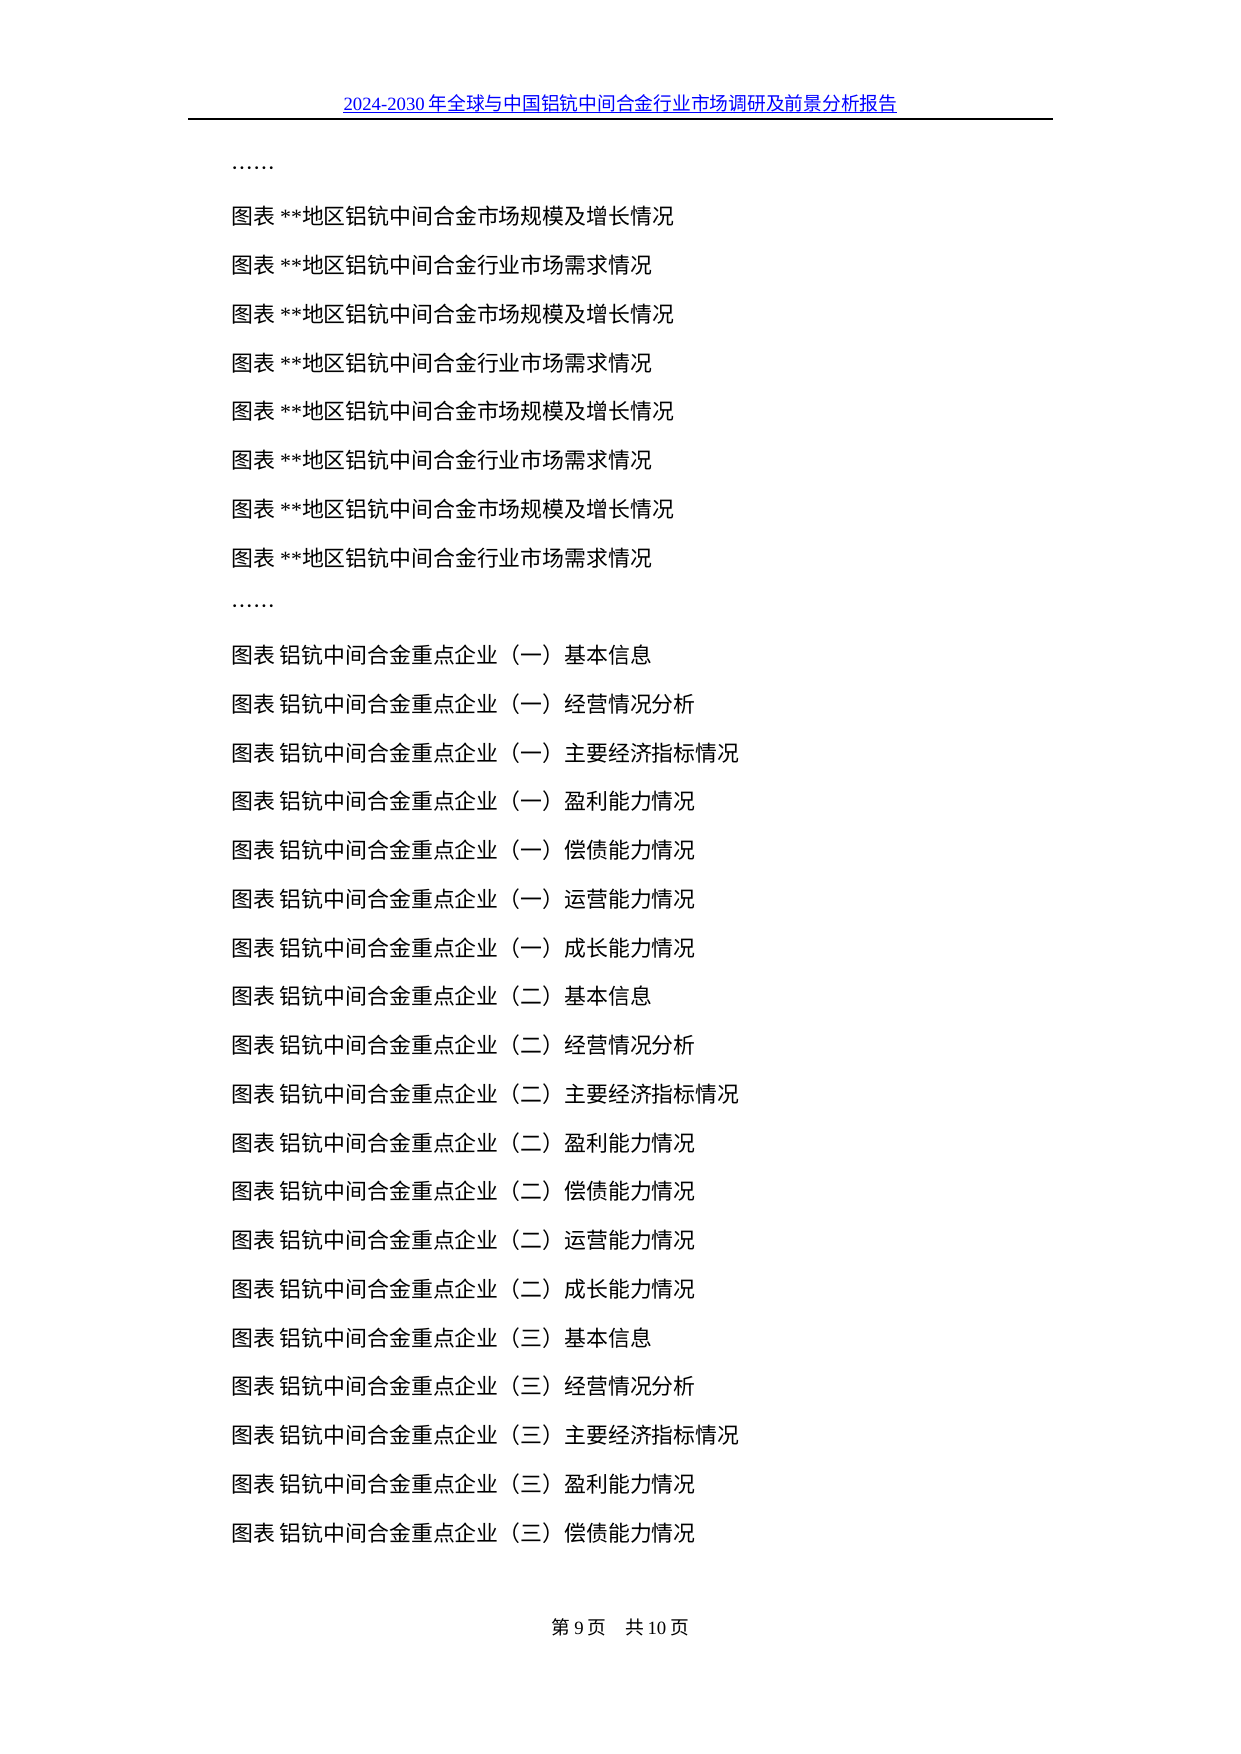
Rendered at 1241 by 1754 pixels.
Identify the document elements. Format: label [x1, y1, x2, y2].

text [187, 150, 1053, 1548]
